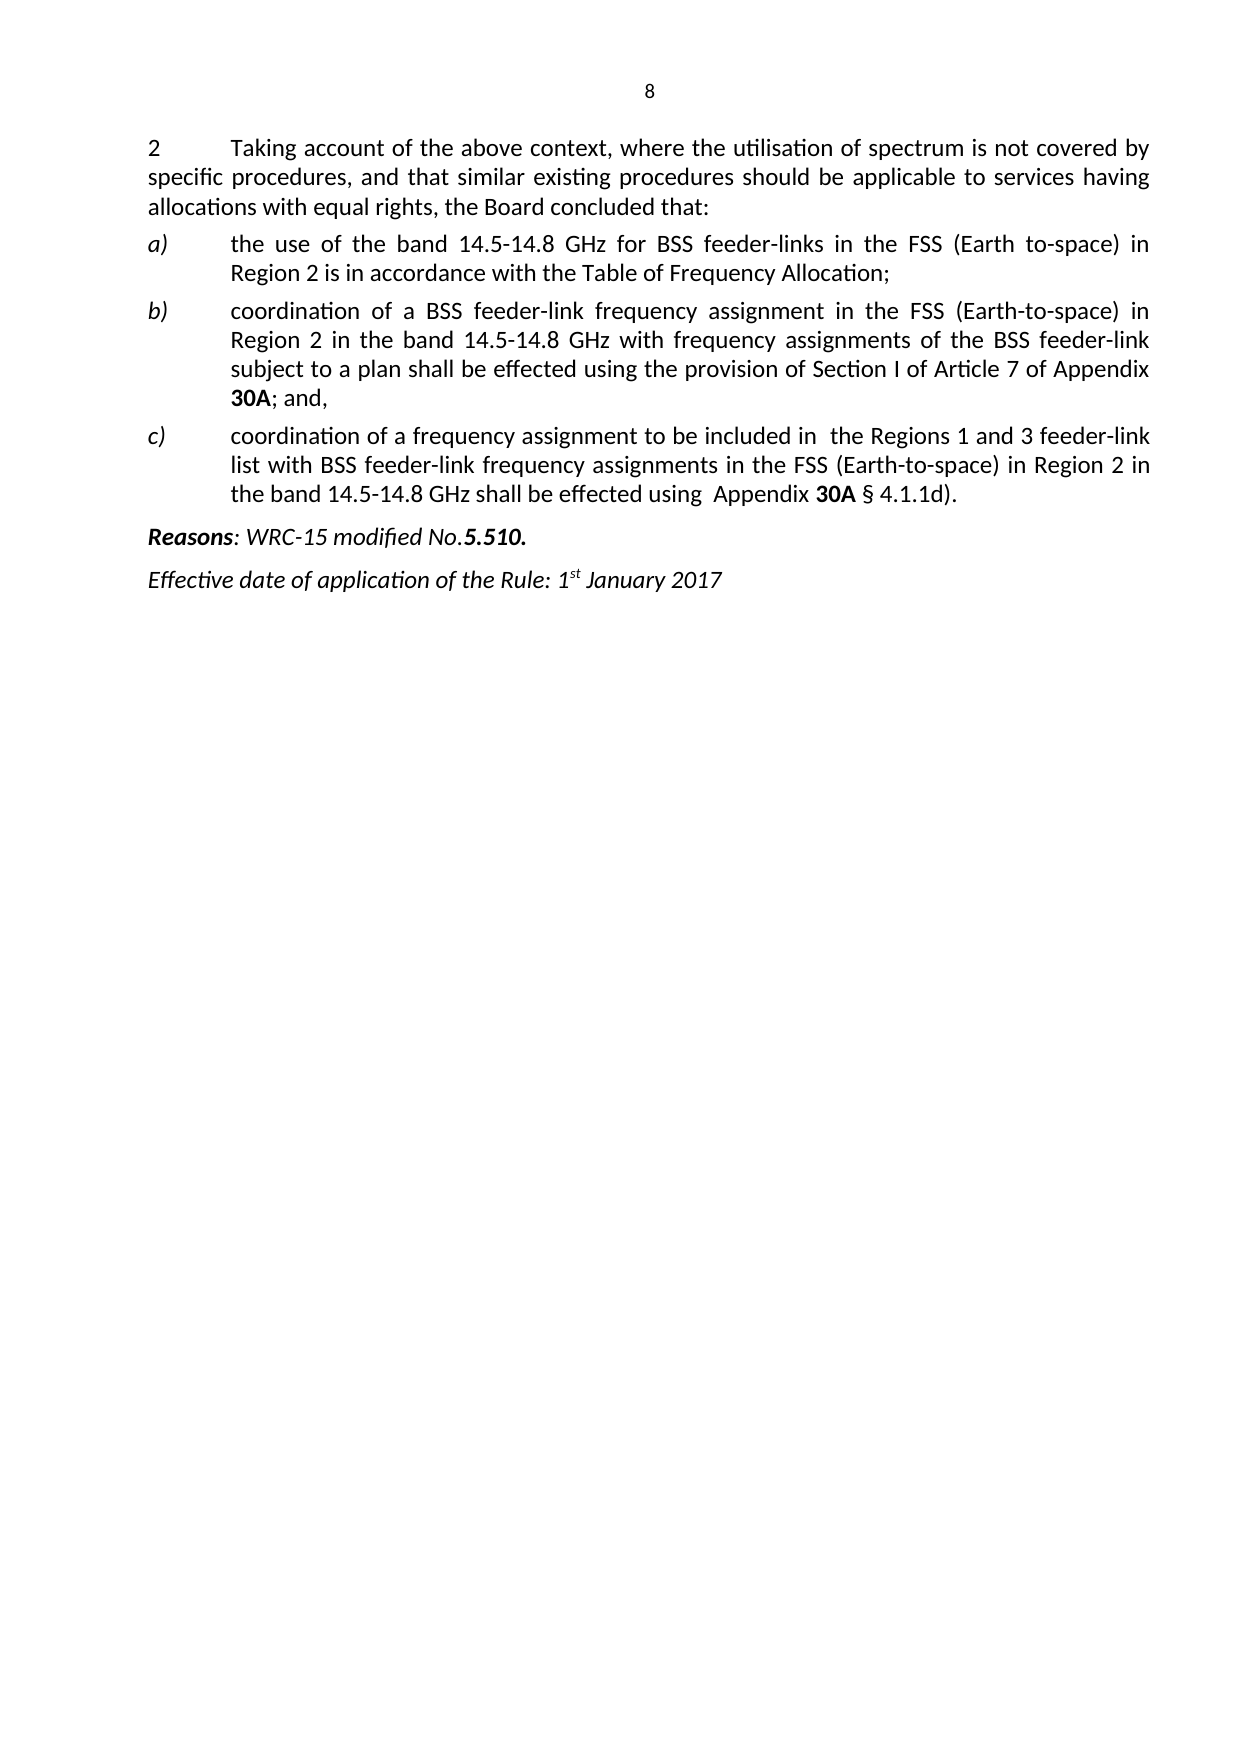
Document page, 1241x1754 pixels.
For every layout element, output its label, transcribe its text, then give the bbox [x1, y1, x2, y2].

text Reasons: WRC-15 modified No.5.510. [148, 521, 1152, 551]
text b) coordination of a BSS feeder-link frequency assignment in the FSS (Earth-to-space) in Region 2 in the band 14.5-14.8 GHz with frequency assignments of the BSS feeder-link subject to a plan shall be effected using the provision of Section I of Article 7 of Appendix 30A; and, [148, 296, 1152, 412]
text Effective date of application of the Rule: 1st January 2017 [148, 564, 1152, 594]
text 2 Taking account of the above context, where the utilisation of spectrum is not covered by specific procedures, and that similar existing procedures should be applicable to services having allocations with equal rights, the Board concluded that: [148, 133, 1152, 221]
text c) coordination of a frequency assignment to be included in the Regions 1 and 3 feeder-link list with BSS feeder-link frequency assignments in the FSS (Earth-to-space) in Region 2 in the band 14.5-14.8 GHz shall be effected using Appendix 30A § 4.1.1d). [148, 421, 1152, 508]
text a) the use of the band 14.5-14.8 GHz for BSS feeder-links in the FSS (Earth to-space) in Region 2 is in accordance with the Table of Frequency Allocation; [148, 229, 1152, 287]
